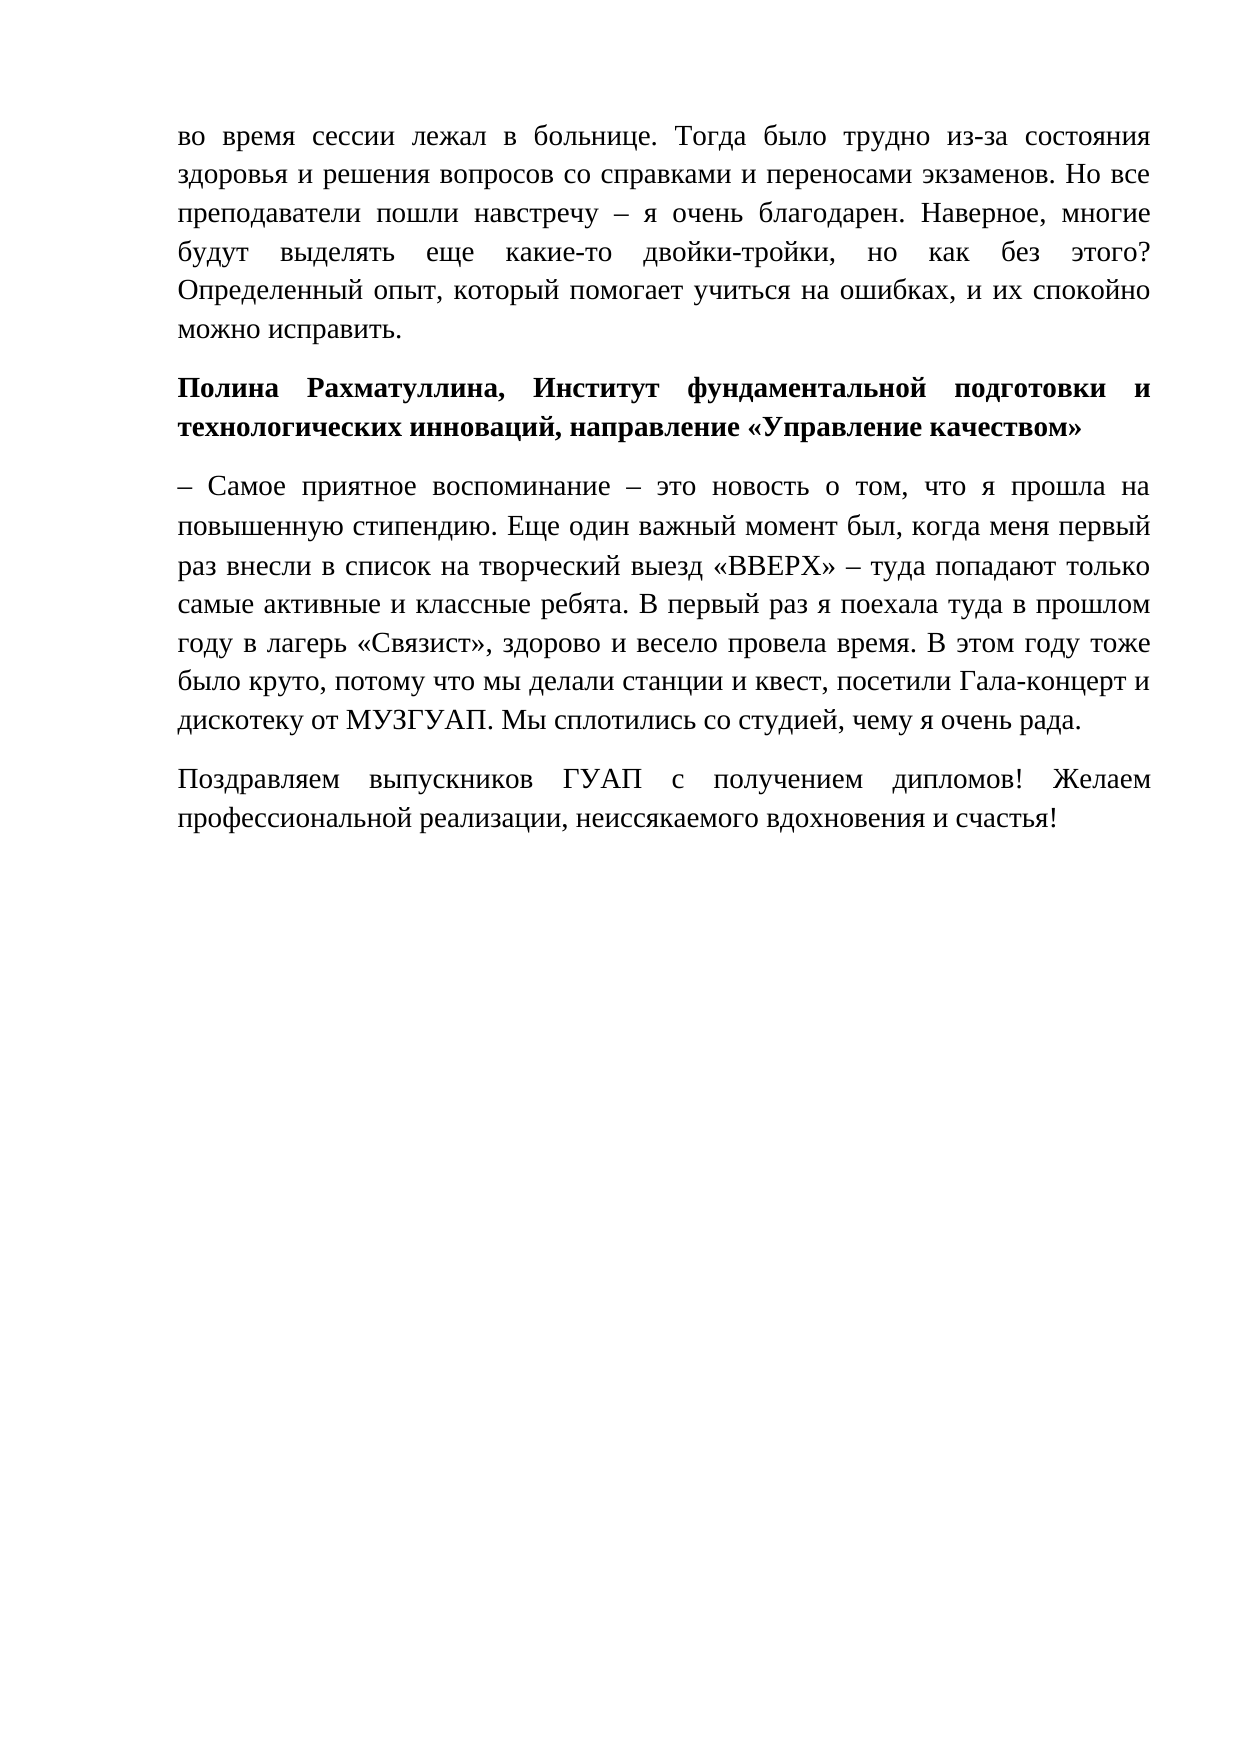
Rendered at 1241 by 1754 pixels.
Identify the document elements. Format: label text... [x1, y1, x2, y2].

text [177, 118, 1152, 344]
text Полина Рахматуллина, Институт фундаментальной подготовки и технологических инноваций, направление «Управление качеством» [177, 370, 1152, 442]
text Поздравляем выпускников ГУАП с получением дипломов! Желаем профессиональной реализации, неиссякаемого вдохновения и счастья! [177, 761, 1152, 833]
text – Самое приятное воспоминание – это новость о том, что я прошла на повышенную стипендию. Еще один важный момент был, когда меня первый раз внесли в список на творческий выезд «ВВЕРХ» – туда попадают только самые активные и классные ребята. В первый раз я поехала туда в прошлом году в лагерь «Связист», здорово и весело провела время. В этом году тоже было круто, потому что мы делали станции и квест, посетили Гала-концерт и дискотеку от МУЗГУАП. Мы сплотились со студией, чему я очень рада. [177, 468, 1152, 735]
